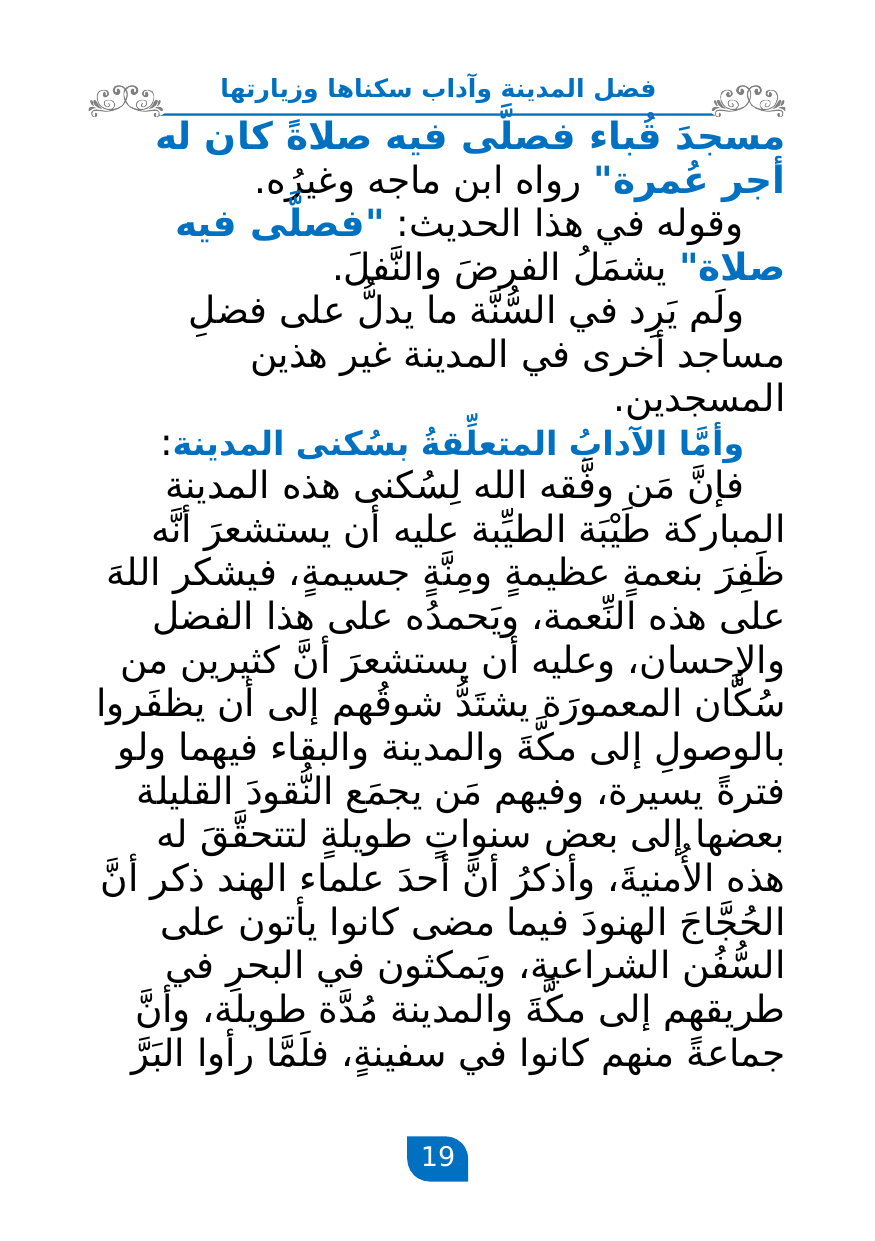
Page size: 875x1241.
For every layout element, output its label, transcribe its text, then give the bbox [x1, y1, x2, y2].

picture [88, 74, 786, 117]
text وأمَّا الآدابُ المتعلِّقةُ بسُكنى المدينة: [89, 420, 785, 464]
text وقوله في هذا الحديث: "فصلَّى فيه صلاة" يشمَلُ الفرضَ والنَّفلَ. [89, 202, 785, 289]
text ولَم يَرِد في السُّنَّة ما يدلُّ على فضلِ مساجد أخرى في المدينة غير هذين المسجدين. [89, 289, 785, 420]
